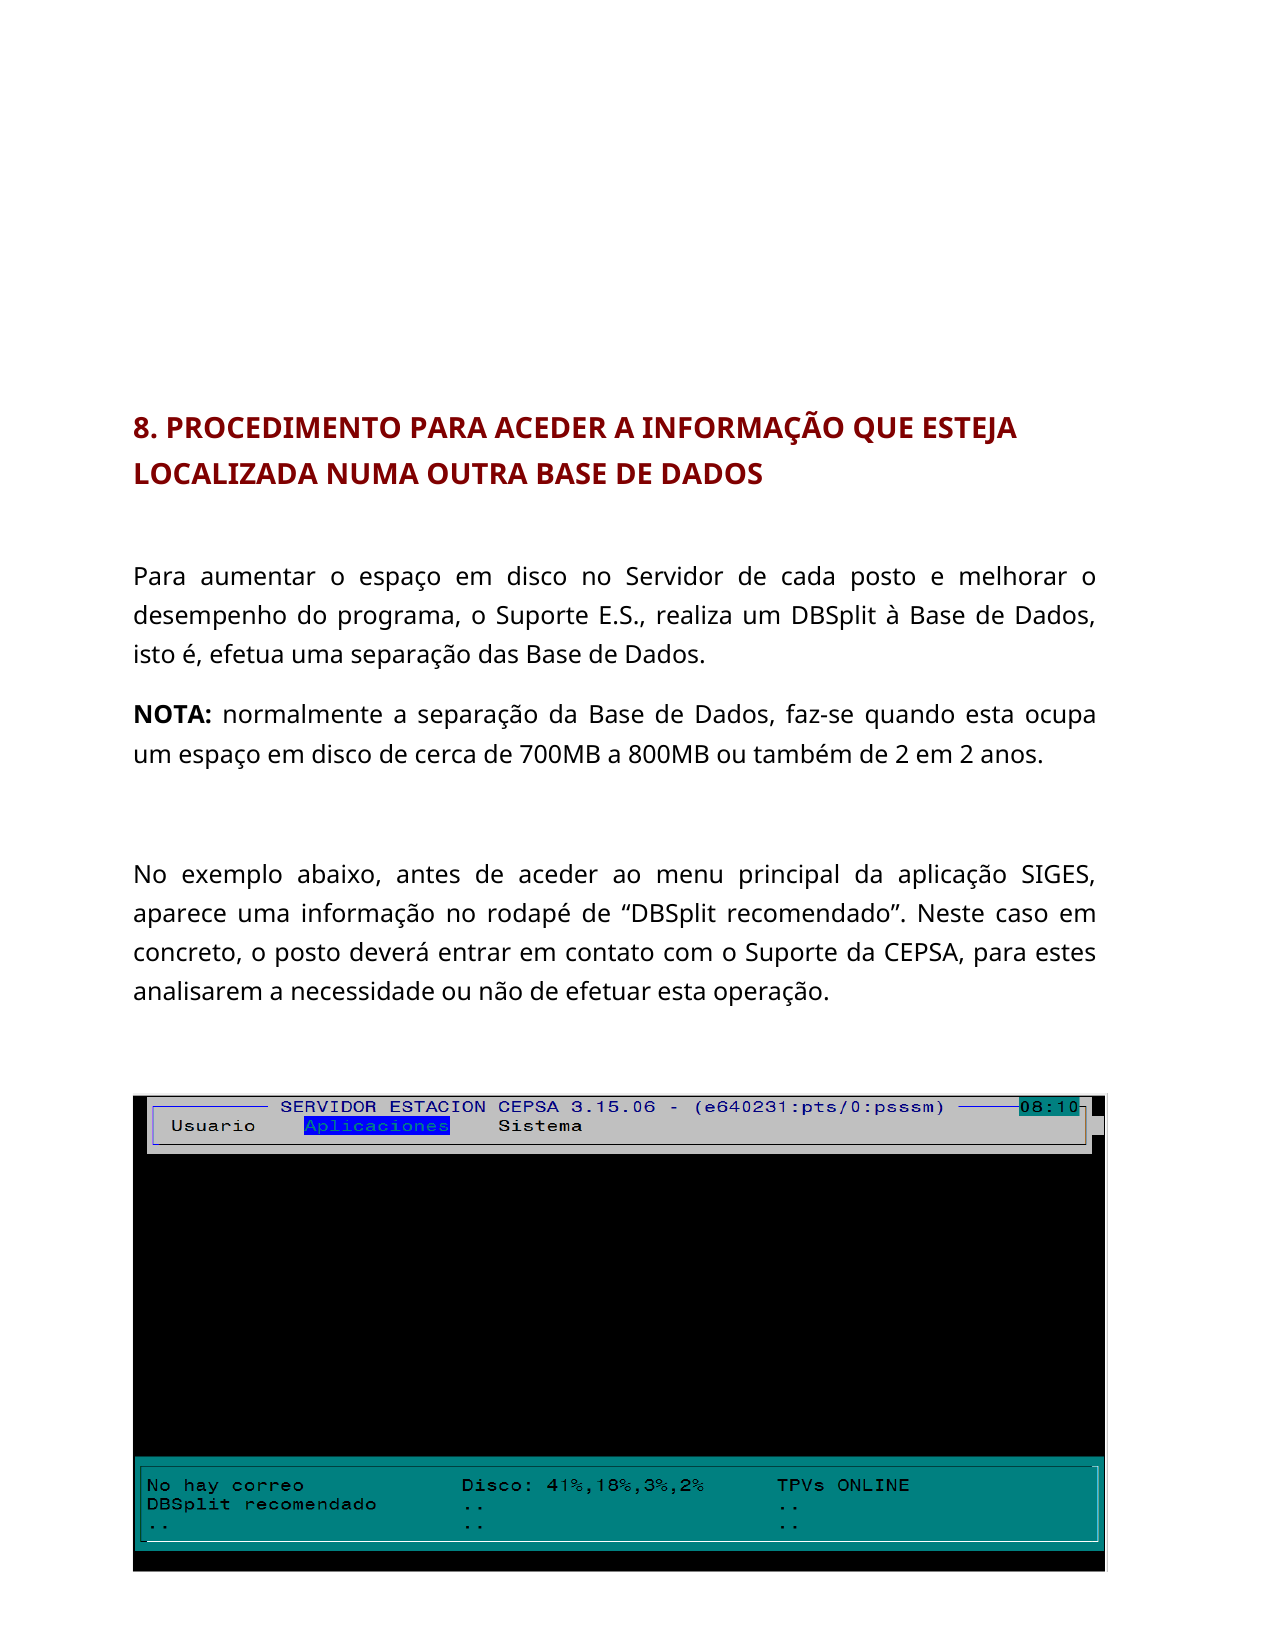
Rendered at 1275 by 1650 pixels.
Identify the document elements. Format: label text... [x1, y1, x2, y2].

picture [132, 1093, 1108, 1572]
text NOTA: normalmente a separação da Base de Dados, faz-se quando esta ocupa um espaço em disco de cerca de 700MB a 800MB ou também de 2 em 2 anos. [133, 697, 1098, 770]
text No exemplo abaixo, antes de aceder ao menu principal da aplicação SIGES, aparece uma informação no rodapé de “DBSplit recomendado”. Neste caso em concreto, o posto deverá entrar em contato com o Suporte da CEPSA, para estes analisarem a necessidade ou não de efetuar esta operação. [133, 856, 1098, 1008]
text Para aumentar o espaço em disco no Servidor de cada posto e melhorar o desempenho do programa, o Suporte E.S., realiza um DBSplit à Base de Dados, isto é, efetua uma separação das Base de Dados. [133, 559, 1098, 671]
subtitle 8. PROCEDIMENTO PARA ACEDER A INFORMAÇÃO QUE ESTEJA LOCALIZADA NUMA OUTRA BASE DE DADOS [133, 408, 1098, 493]
